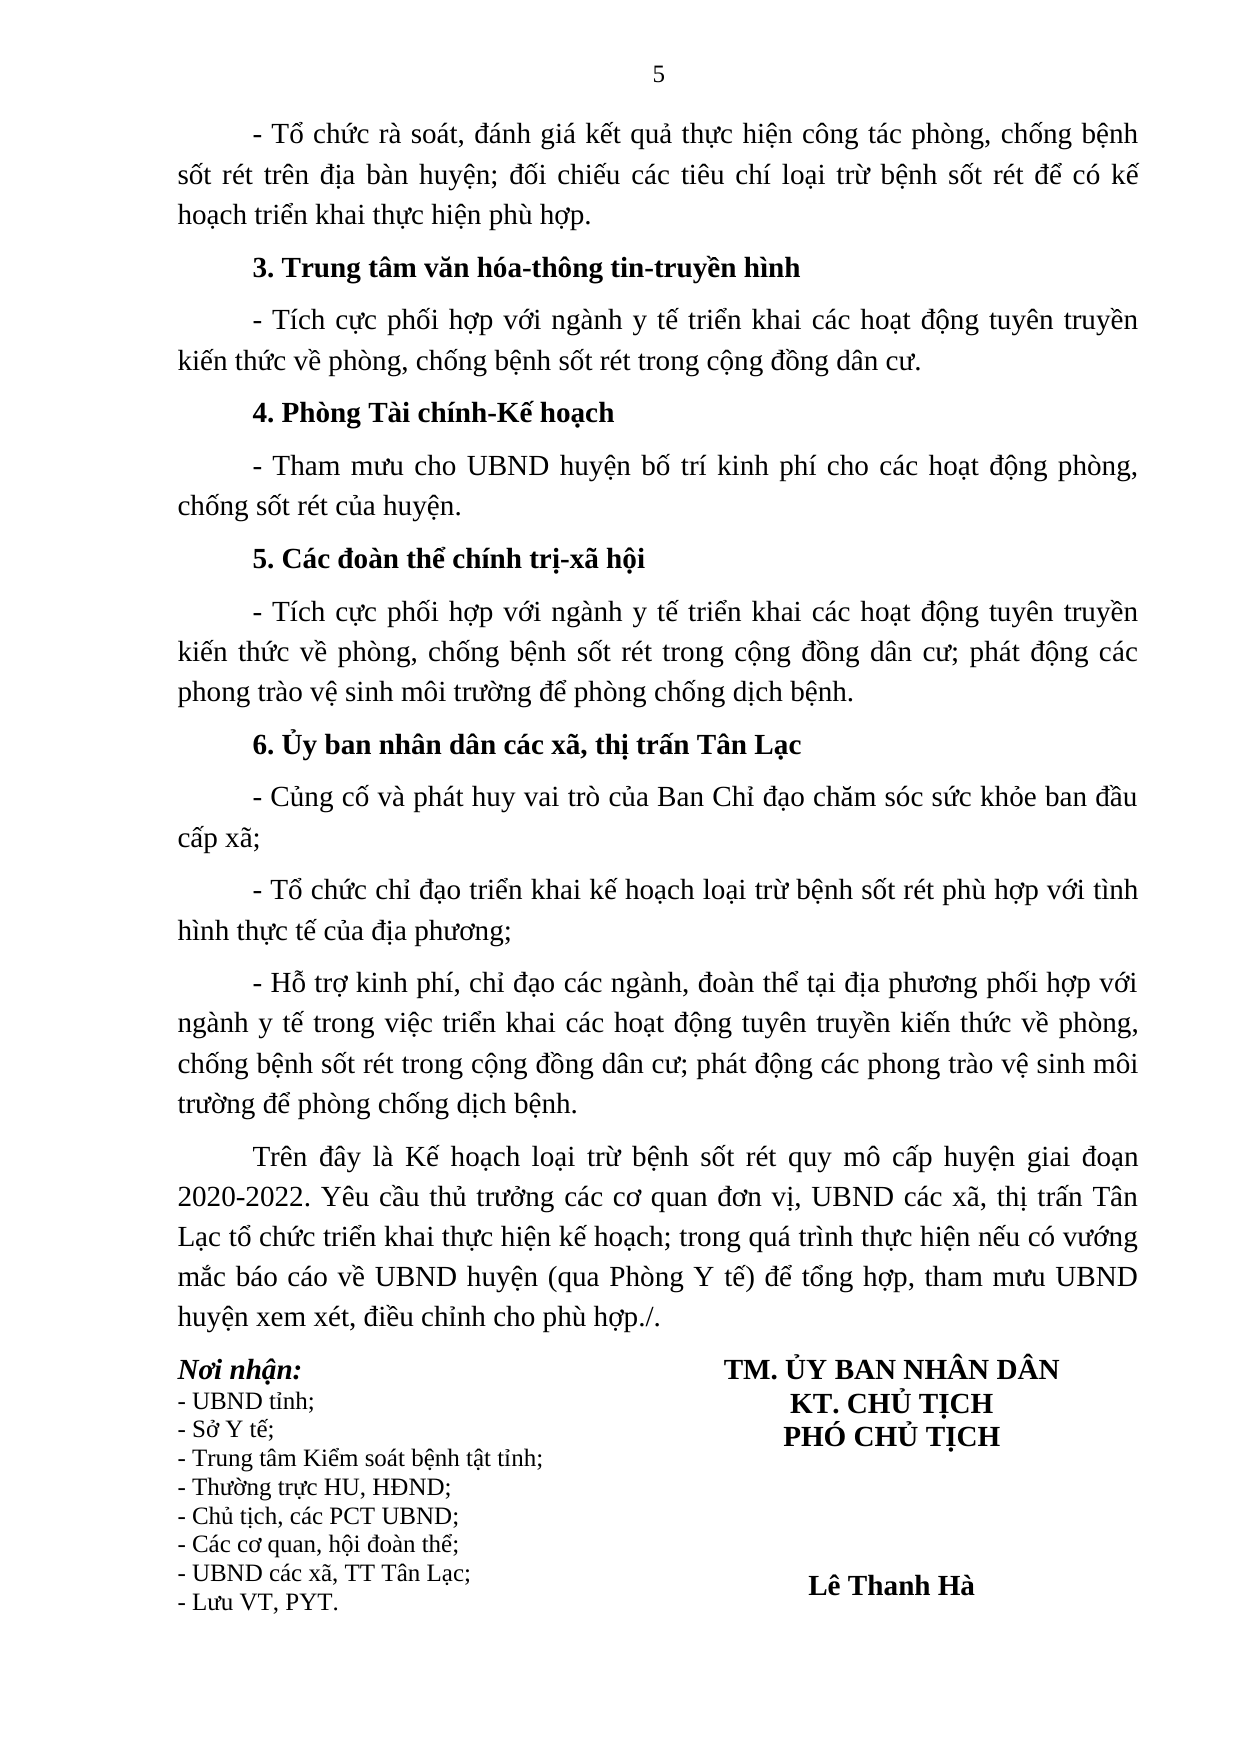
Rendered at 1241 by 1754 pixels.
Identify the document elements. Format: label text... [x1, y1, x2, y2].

text - Tổ chức rà soát, đánh giá kết quả thực hiện công tác phòng, chống bệnh sốt rét trên địa bàn huyện; đối chiếu các tiêu chí loại trừ bệnh sốt rét để có kế hoạch triển khai thực hiện phù hợp. [177, 117, 1140, 231]
table_header TM. ỦY BAN NHÂN DÂN KT. CHỦ TỊCH PHÓ CHỦ TỊCH Lê Thanh Hà [650, 1352, 1133, 1616]
text - Tích cực phối hợp với ngành y tế triển khai các hoạt động tuyên truyền kiến thức về phòng, chống bệnh sốt rét trong cộng đồng dân cư; phát động các phong trào vệ sinh môi trường để phòng chống dịch bệnh. [177, 594, 1140, 708]
text - Tích cực phối hợp với ngành y tế triển khai các hoạt động tuyên truyền kiến thức về phòng, chống bệnh sốt rét trong cộng đồng dân cư. [177, 302, 1140, 376]
text 6. Ủy ban nhân dân các xã, thị trấn Tân Lạc [177, 727, 1140, 760]
text 3. Trung tâm văn hóa-thông tin-truyền hình [177, 250, 1140, 283]
text - Củng cố và phát huy vai trò của Ban Chỉ đạo chăm sóc sức khỏe ban đầu cấp xã; [177, 779, 1140, 853]
text - Tham mưu cho UBND huyện bố trí kinh phí cho các hoạt động phòng, chống sốt rét của huyện. [177, 448, 1140, 522]
text 5. Các đoàn thể chính trị-xã hội [177, 541, 1140, 574]
text 4. Phòng Tài chính-Kế hoạch [177, 395, 1140, 429]
text Trên đây là Kế hoạch loại trừ bệnh sốt rét quy mô cấp huyện giai đoạn 2020-2022. Yêu cầu thủ trưởng các cơ quan đơn vị, UBND các xã, thị trấn Tân Lạc tổ chức triển khai thực hiện kế hoạch; trong quá trình thực hiện nếu có vướng mắc báo cáo về UBND huyện (qua Phòng Y tế) để tổng hợp, tham mưu UBND huyện xem xét, điều chỉnh cho phù hợp./. [177, 1139, 1140, 1333]
text - Tổ chức chỉ đạo triển khai kế hoạch loại trừ bệnh sốt rét phù hợp với tình hình thực tế của địa phương; [177, 872, 1140, 946]
table_header Nơi nhận: - UBND tỉnh; - Sở Y tế; - Trung tâm Kiểm soát bệnh tật tỉnh; - Thường trực HU, HĐND; - Chủ tịch, các PCT UBND; - Các cơ quan, hội đoàn thể; - UBND các xã, TT Tân Lạc; - Lưu VT, PYT. [166, 1352, 650, 1616]
text - Hỗ trợ kinh phí, chỉ đạo các ngành, đoàn thể tại địa phương phối hợp với ngành y tế trong việc triển khai các hoạt động tuyên truyền kiến thức về phòng, chống bệnh sốt rét trong cộng đồng dân cư; phát động các phong trào vệ sinh môi trường để phòng chống dịch bệnh. [177, 965, 1140, 1119]
